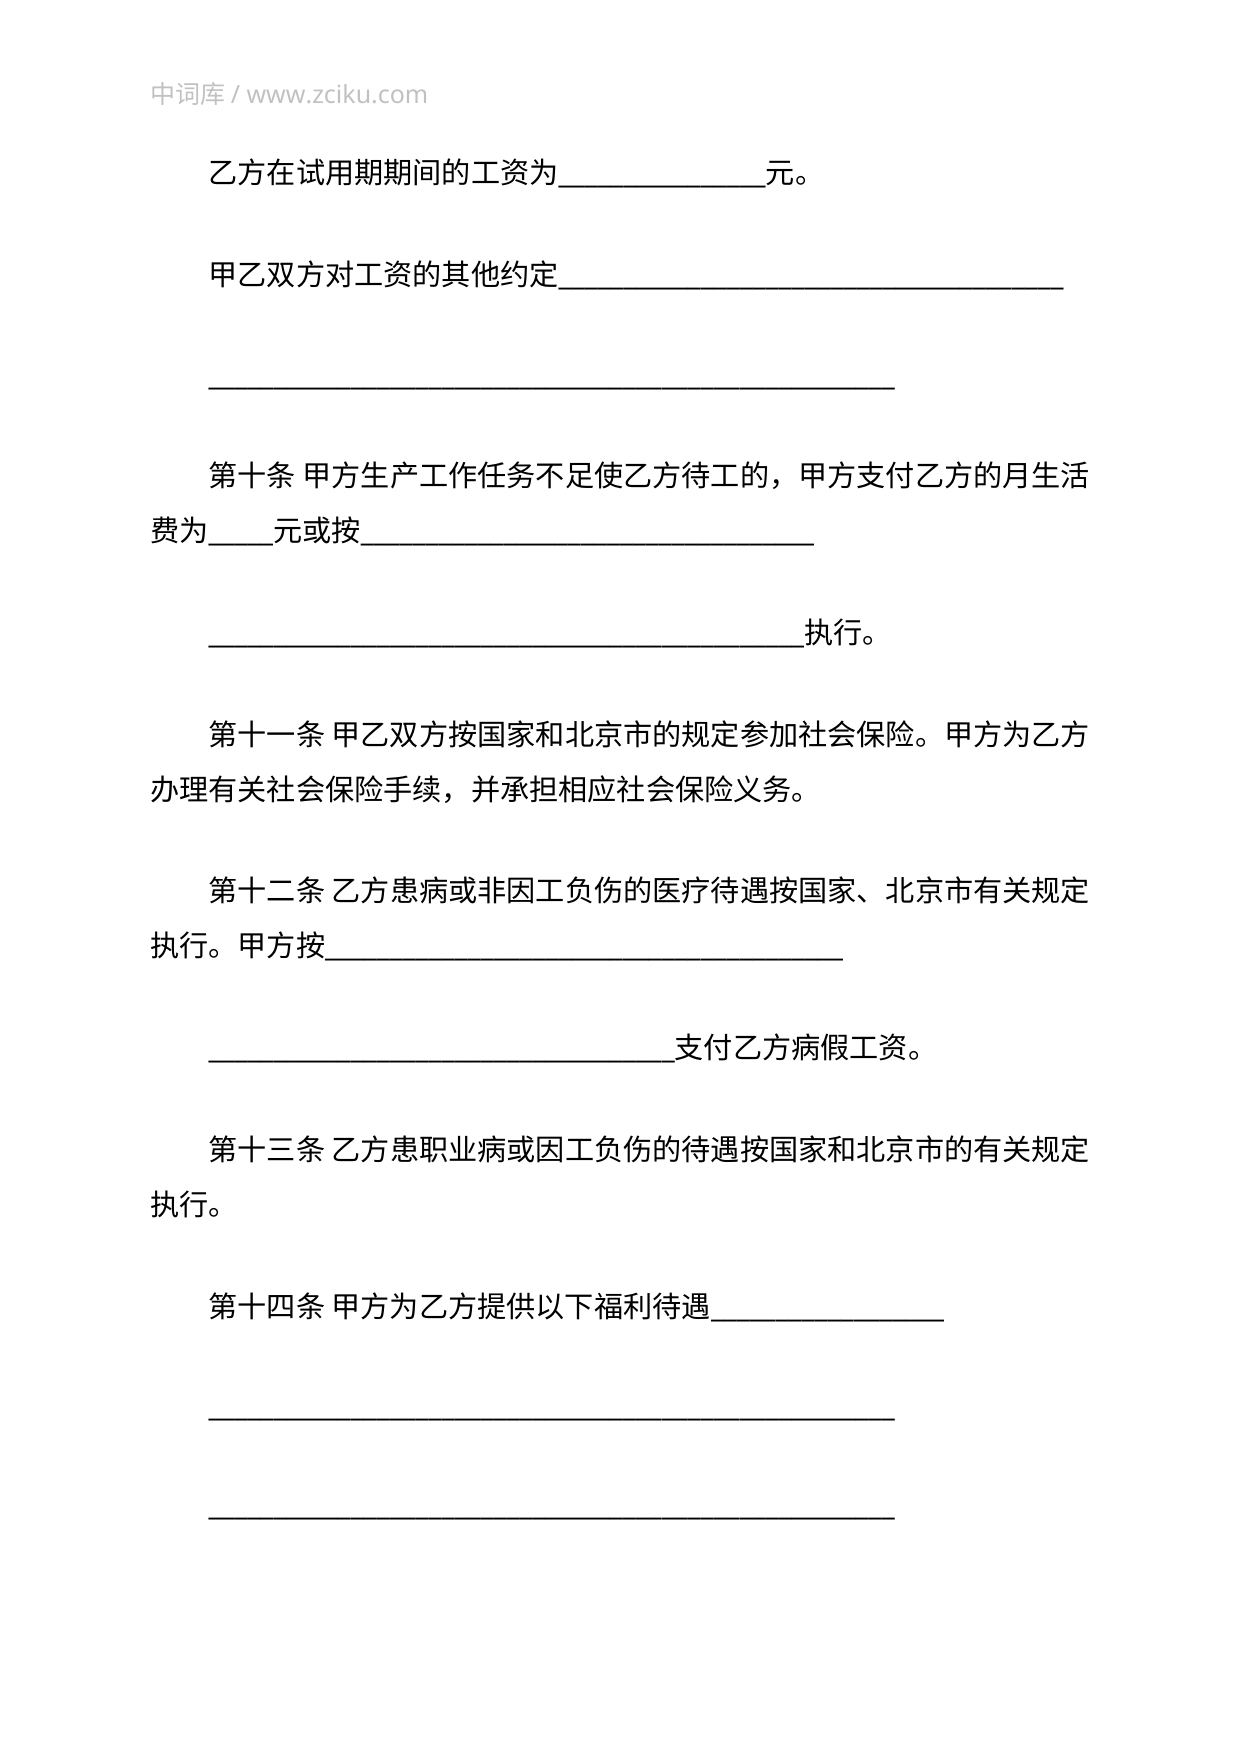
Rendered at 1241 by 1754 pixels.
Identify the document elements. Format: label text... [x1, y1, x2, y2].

text _____________________________________________________ [150, 354, 1090, 394]
text 第十二条 乙方患病或非因工负伤的医疗待遇按国家、北京市有关规定执行。甲方按________________________________________ [150, 868, 1090, 965]
text 第十一条 甲乙双方按国家和北京市的规定参加社会保险。甲方为乙方办理有关社会保险手续，并承担相应社会保险义务。 [150, 711, 1090, 808]
text 第十三条 乙方患职业病或因工负伤的待遇按国家和北京市的有关规定执行。 [150, 1127, 1090, 1224]
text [150, 1484, 1090, 1523]
text 第十四条 甲方为乙方提供以下福利待遇__________________ [150, 1283, 1090, 1326]
text 甲乙双方对工资的其他约定_______________________________________ [150, 252, 1090, 294]
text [150, 1385, 1090, 1425]
text ______________________________________________执行。 [150, 609, 1090, 652]
text 第十条 甲方生产工作任务不足使乙方待工的，甲方支付乙方的月生活费为_____元或按___________________________________ [150, 452, 1090, 550]
text 乙方在试用期期间的工资为________________元。 [150, 150, 1090, 192]
text ____________________________________支付乙方病假工资。 [150, 1025, 1090, 1067]
